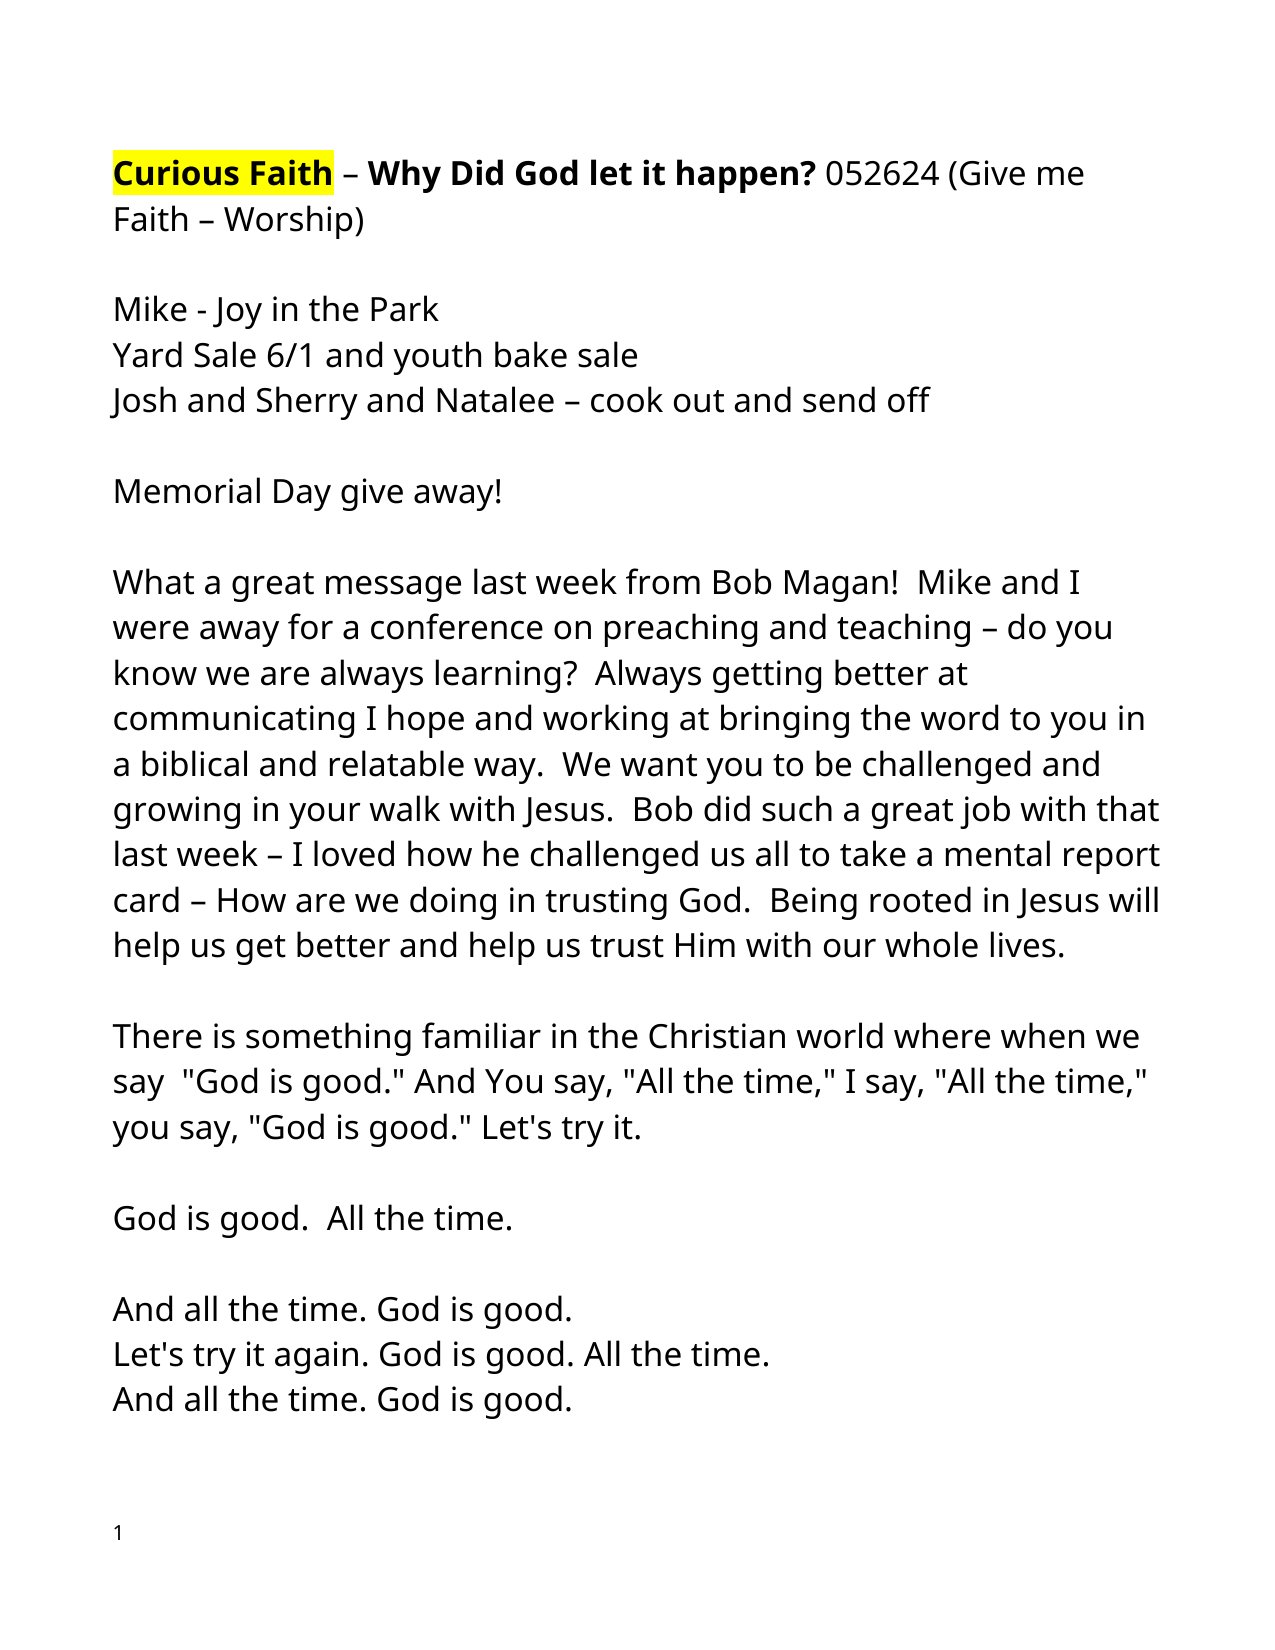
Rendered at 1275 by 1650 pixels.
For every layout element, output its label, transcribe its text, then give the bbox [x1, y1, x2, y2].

text Curious Faith – Why Did God let it happen? 052624 (Give me Faith – Worship) [112, 150, 1162, 241]
text There is something familiar in the Christian world where when we say "God is good." And You say, "All the time," I say, "All the time," you say, "God is good." Let's try it. [112, 1013, 1162, 1149]
text Josh and Sherry and Natalee – cook out and send off [112, 377, 1162, 422]
text And all the time. God is good. [112, 1285, 1162, 1331]
text Memorial Day give away! [112, 468, 1162, 513]
text Let's try it again. God is good. All the time. [112, 1331, 1162, 1376]
text Yard Sale 6/1 and youth bake sale [112, 332, 1162, 377]
text Mike - Joy in the Park [112, 286, 1162, 332]
text And all the time. God is good. [112, 1376, 1162, 1422]
text God is good. All the time. [112, 1194, 1162, 1240]
text What a great message last week from Bob Magan! Mike and I were away for a conference on preaching and teaching – do you know we are always learning? Always getting better at communicating I hope and working at bringing the word to you in a biblical and relatable way. We want you to be challenged and growing in your walk with Jesus. Bob did such a great job with that last week – I loved how he challenged us all to take a mental report card – How are we doing in trusting God. Being rooted in Jesus will help us get better and help us trust Him with our whole lives. [112, 559, 1162, 967]
